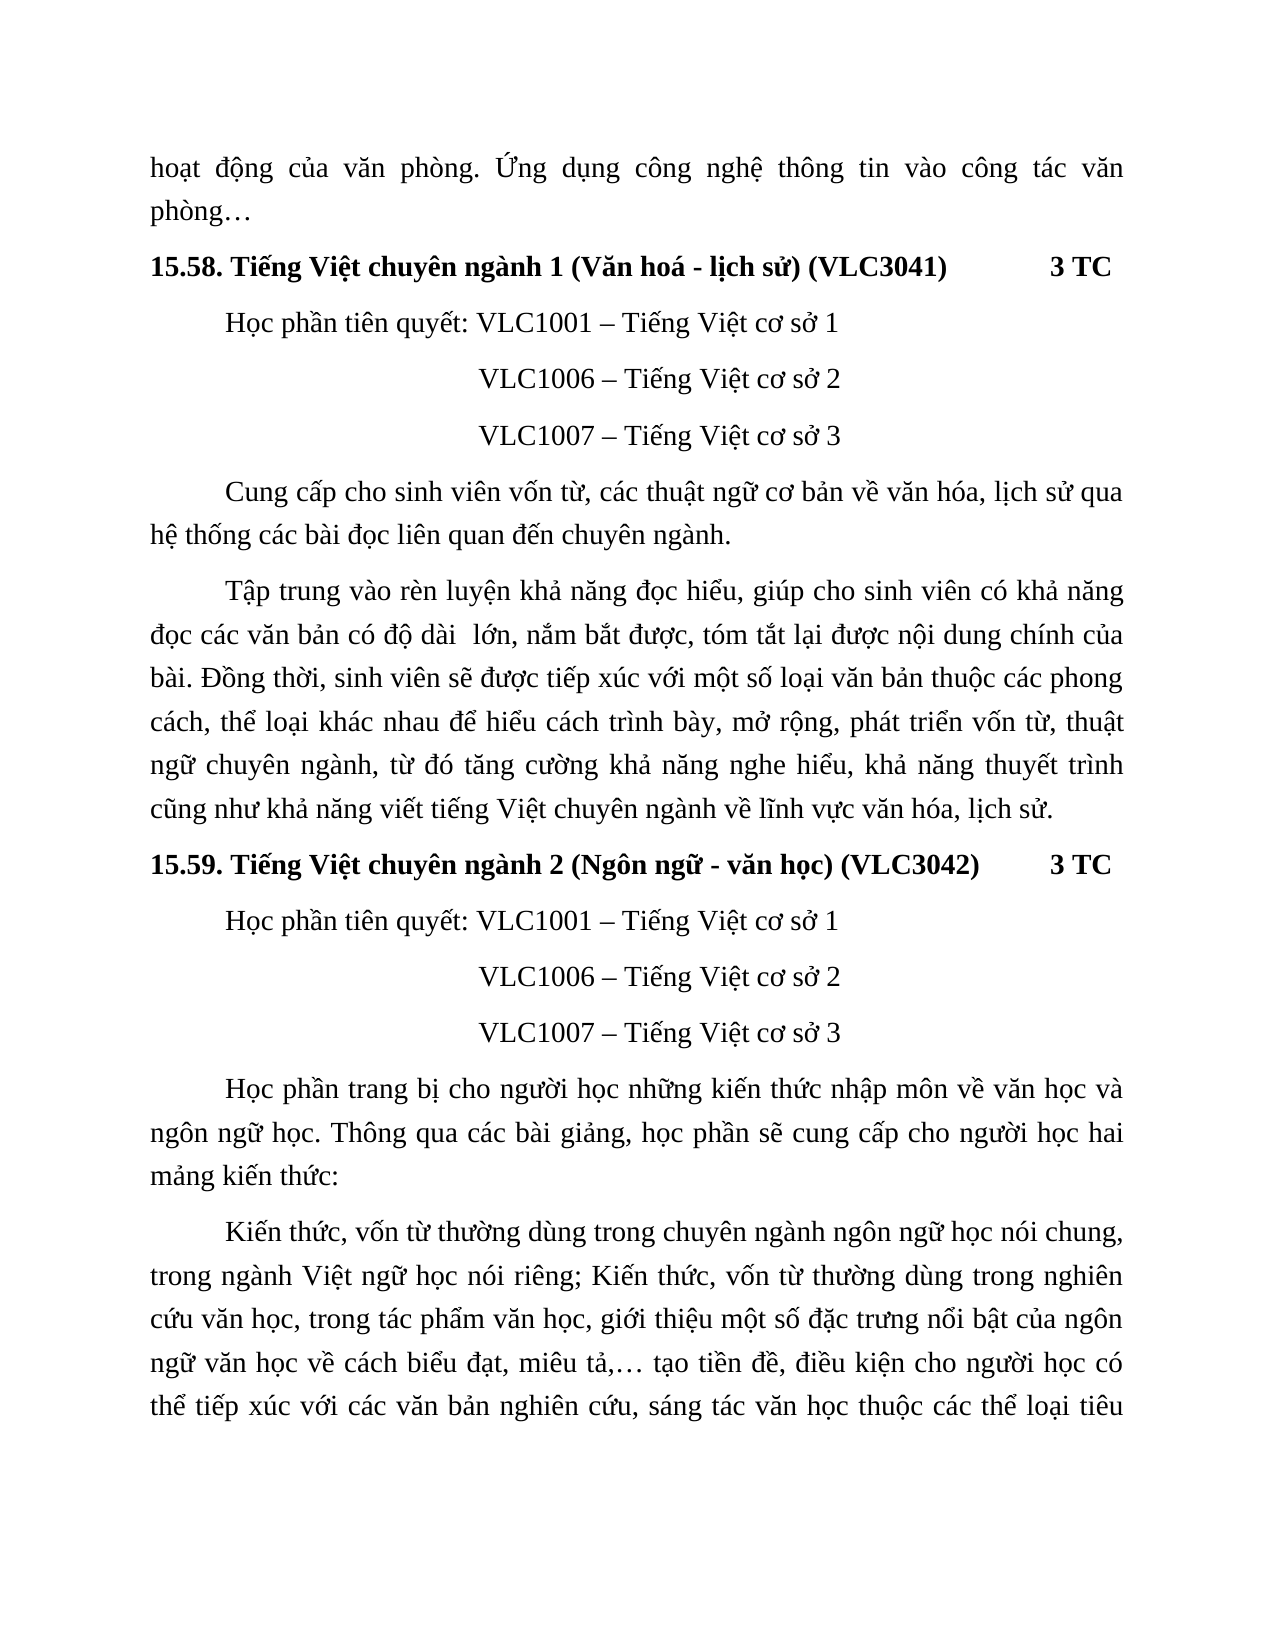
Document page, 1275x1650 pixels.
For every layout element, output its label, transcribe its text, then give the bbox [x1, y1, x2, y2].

text Học phần tiên quyết: VLC1001 – Tiếng Việt cơ sở 1 [150, 903, 1125, 937]
text VLC1006 – Tiếng Việt cơ sở 2 [150, 959, 1125, 993]
text Học phần tiên quyết: VLC1001 – Tiếng Việt cơ sở 1 [150, 306, 1125, 339]
text VLC1007 – Tiếng Việt cơ sở 3 [150, 1015, 1125, 1049]
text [150, 1214, 1125, 1422]
text 15.58. Tiếng Việt chuyên ngành 1 (Văn hoá - lịch sử) (VLC3041) 3 TC [150, 249, 1125, 283]
text Cung cấp cho sinh viên vốn từ, các thuật ngữ cơ bản về văn hóa, lịch sử qua hệ thống các bài đọc liên quan đến chuyên ngành. [150, 474, 1125, 551]
text 15.59. Tiếng Việt chuyên ngành 2 (Ngôn ngữ - văn học) (VLC3042) 3 TC [150, 847, 1125, 881]
text VLC1006 – Tiếng Việt cơ sở 2 [150, 362, 1125, 395]
text Học phần trang bị cho người học những kiến thức nhập môn về văn học và ngôn ngữ học. Thông qua các bài giảng, học phần sẽ cung cấp cho người học hai mảng kiến thức: [150, 1071, 1125, 1192]
text VLC1007 – Tiếng Việt cơ sở 3 [150, 418, 1125, 451]
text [150, 150, 1125, 227]
text Tập trung vào rèn luyện khả năng đọc hiểu, giúp cho sinh viên có khả năng đọc các văn bản có độ dài lớn, nắm bắt được, tóm tắt lại được nội dung chính của bài. Đồng thời, sinh viên sẽ được tiếp xúc với một số loại văn bản thuộc các phong cách, thể loại khác nhau để hiểu cách trình bày, mở rộng, phát triển vốn từ, thuật ngữ chuyên ngành, từ đó tăng cường khả năng nghe hiểu, khả năng thuyết trình cũng như khả năng viết tiếng Việt chuyên ngành về lĩnh vực văn hóa, lịch sử. [150, 573, 1125, 824]
